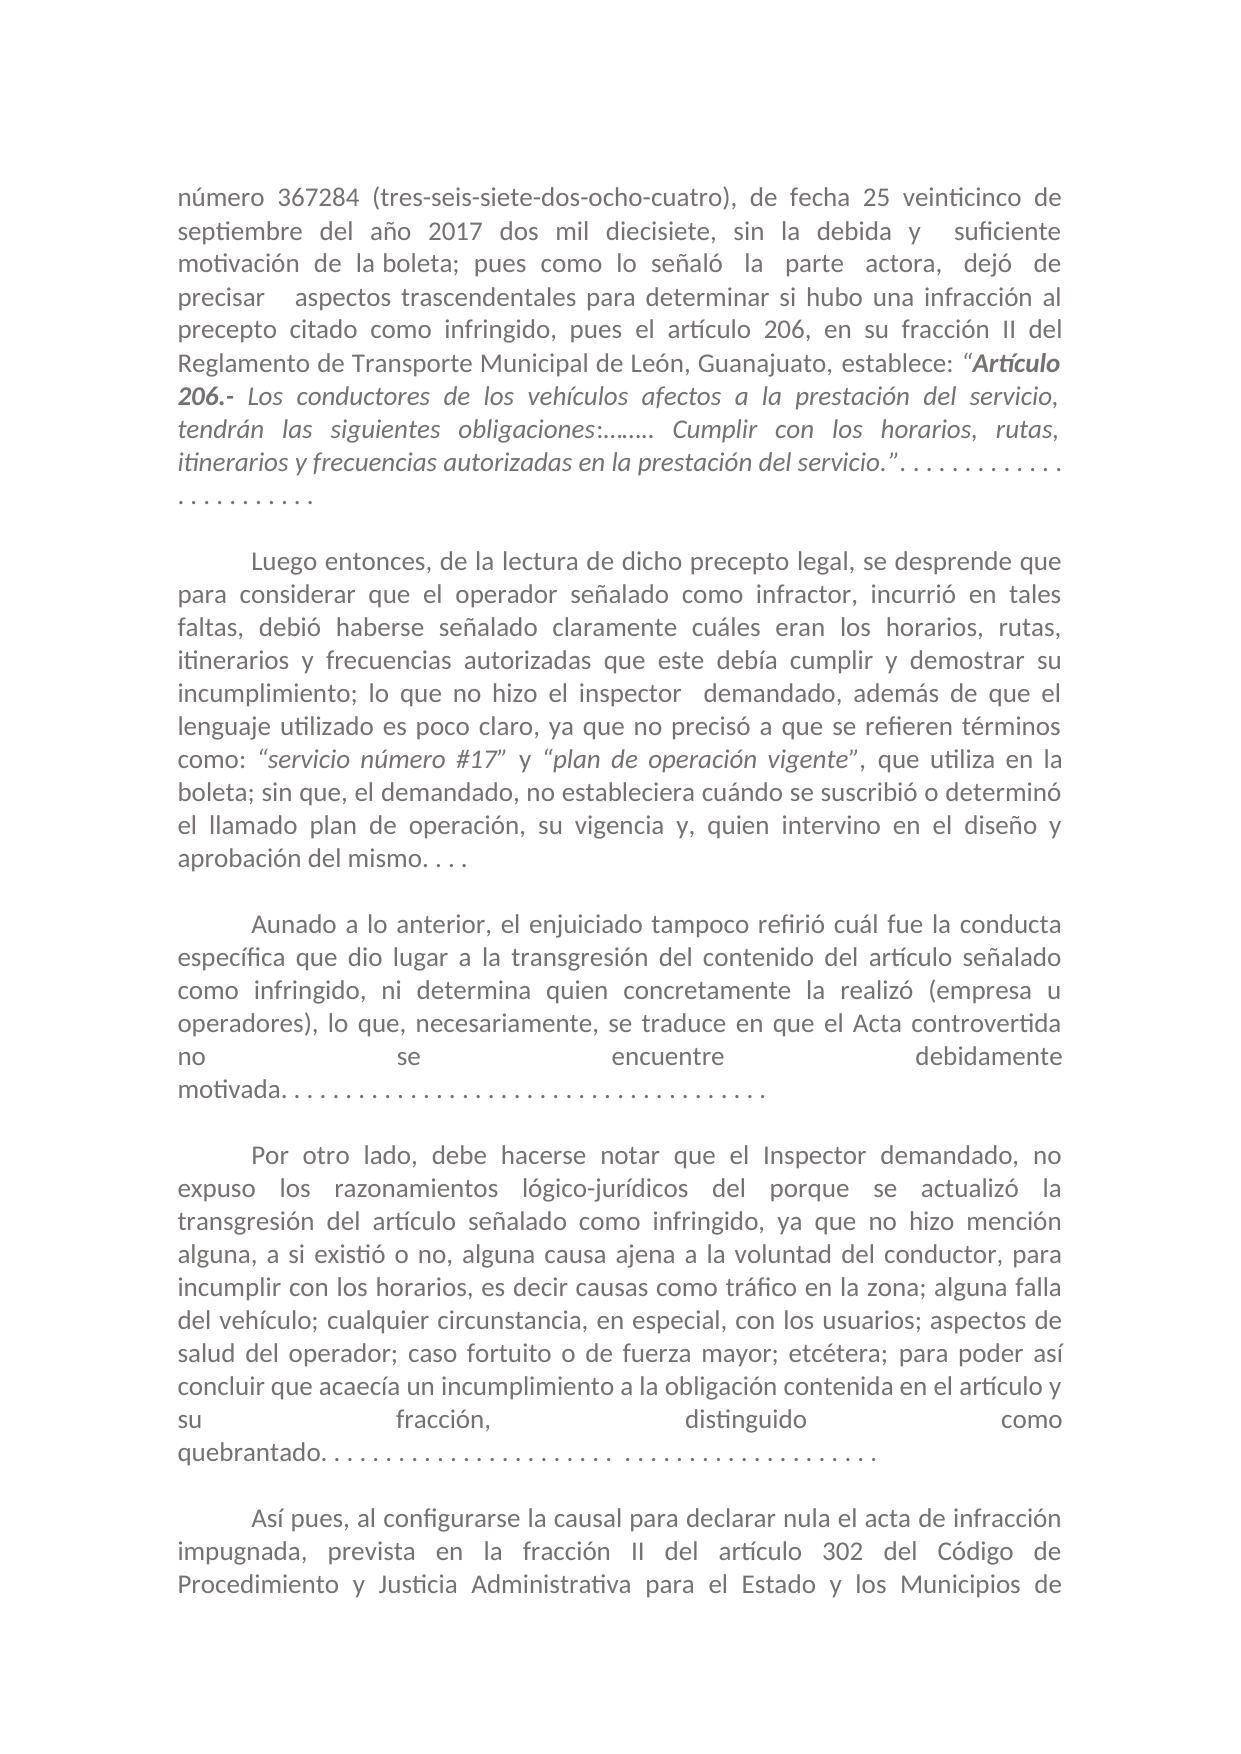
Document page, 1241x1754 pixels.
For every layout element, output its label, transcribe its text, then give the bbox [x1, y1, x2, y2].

text Aunado a lo anterior, el enjuiciado tampoco refirió cuál fue la conducta específica que dio lugar a la transgresión del contenido del artículo señalado como infringido, ni determina quien concretamente la realizó (empresa u operadores), lo que, necesariamente, se traduce en que el Acta controvertida no se encuentre debidamente motivada. . . . . . . . . . . . . . . . . . . . . . . . . . . . . . . . . . . . . . [177, 907, 1063, 1105]
text número 367284 (tres-seis-siete-dos-ocho-cuatro), de fecha 25 veinticinco de septiembre del año 2017 dos mil diecisiete, sin la debida y suficiente motivación de la boleta; pues como lo señaló la parte actora, dejó de precisar aspectos trascendentales para determinar si hubo una infracción al precepto citado como infringido, pues el artículo 206, en su fracción II del Reglamento de Transporte Municipal de León, Guanajuato, establece: “Artículo 206.- Los conductores de los vehículos afectos a la prestación del servicio, tendrán las siguientes obligaciones:…….. Cumplir con los horarios, rutas, itinerarios y frecuencias autorizadas en la prestación del servicio.”. . . . . . . . . . . . . . . . . . . . . . . . [177, 181, 1063, 511]
text Por otro lado, debe hacerse notar que el Inspector demandado, no expuso los razonamientos lógico-jurídicos del porque se actualizó la transgresión del artículo señalado como infringido, ya que no hizo mención alguna, a si existió o no, alguna causa ajena a la voluntad del conductor, para incumplir con los horarios, es decir causas como tráfico en la zona; alguna falla del vehículo; cualquier circunstancia, en especial, con los usuarios; aspectos de salud del operador; caso fortuito o de fuerza mayor; etcétera; para poder así concluir que acaecía un incumplimiento a la obligación contenida en el artículo y su fracción, distinguido como quebrantado. . . . . . . . . . . . . . . . . . . . . . . . . . . . . . . . . . . . . . . . . . . [177, 1138, 1063, 1468]
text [177, 1501, 1063, 1601]
text Luego entonces, de la lectura de dicho precepto legal, se desprende que para considerar que el operador señalado como infractor, incurrió en tales faltas, debió haberse señalado claramente cuáles eran los horarios, rutas, itinerarios y frecuencias autorizadas que este debía cumplir y demostrar su incumplimiento; lo que no hizo el inspector demandado, además de que el lenguaje utilizado es poco claro, ya que no precisó a que se refieren términos como: “servicio número #17” y “plan de operación vigente”, que utiliza en la boleta; sin que, el demandado, no estableciera cuándo se suscribió o determinó el llamado plan de operación, su vigencia y, quien intervino en el diseño y aprobación del mismo. . . . [177, 544, 1063, 874]
